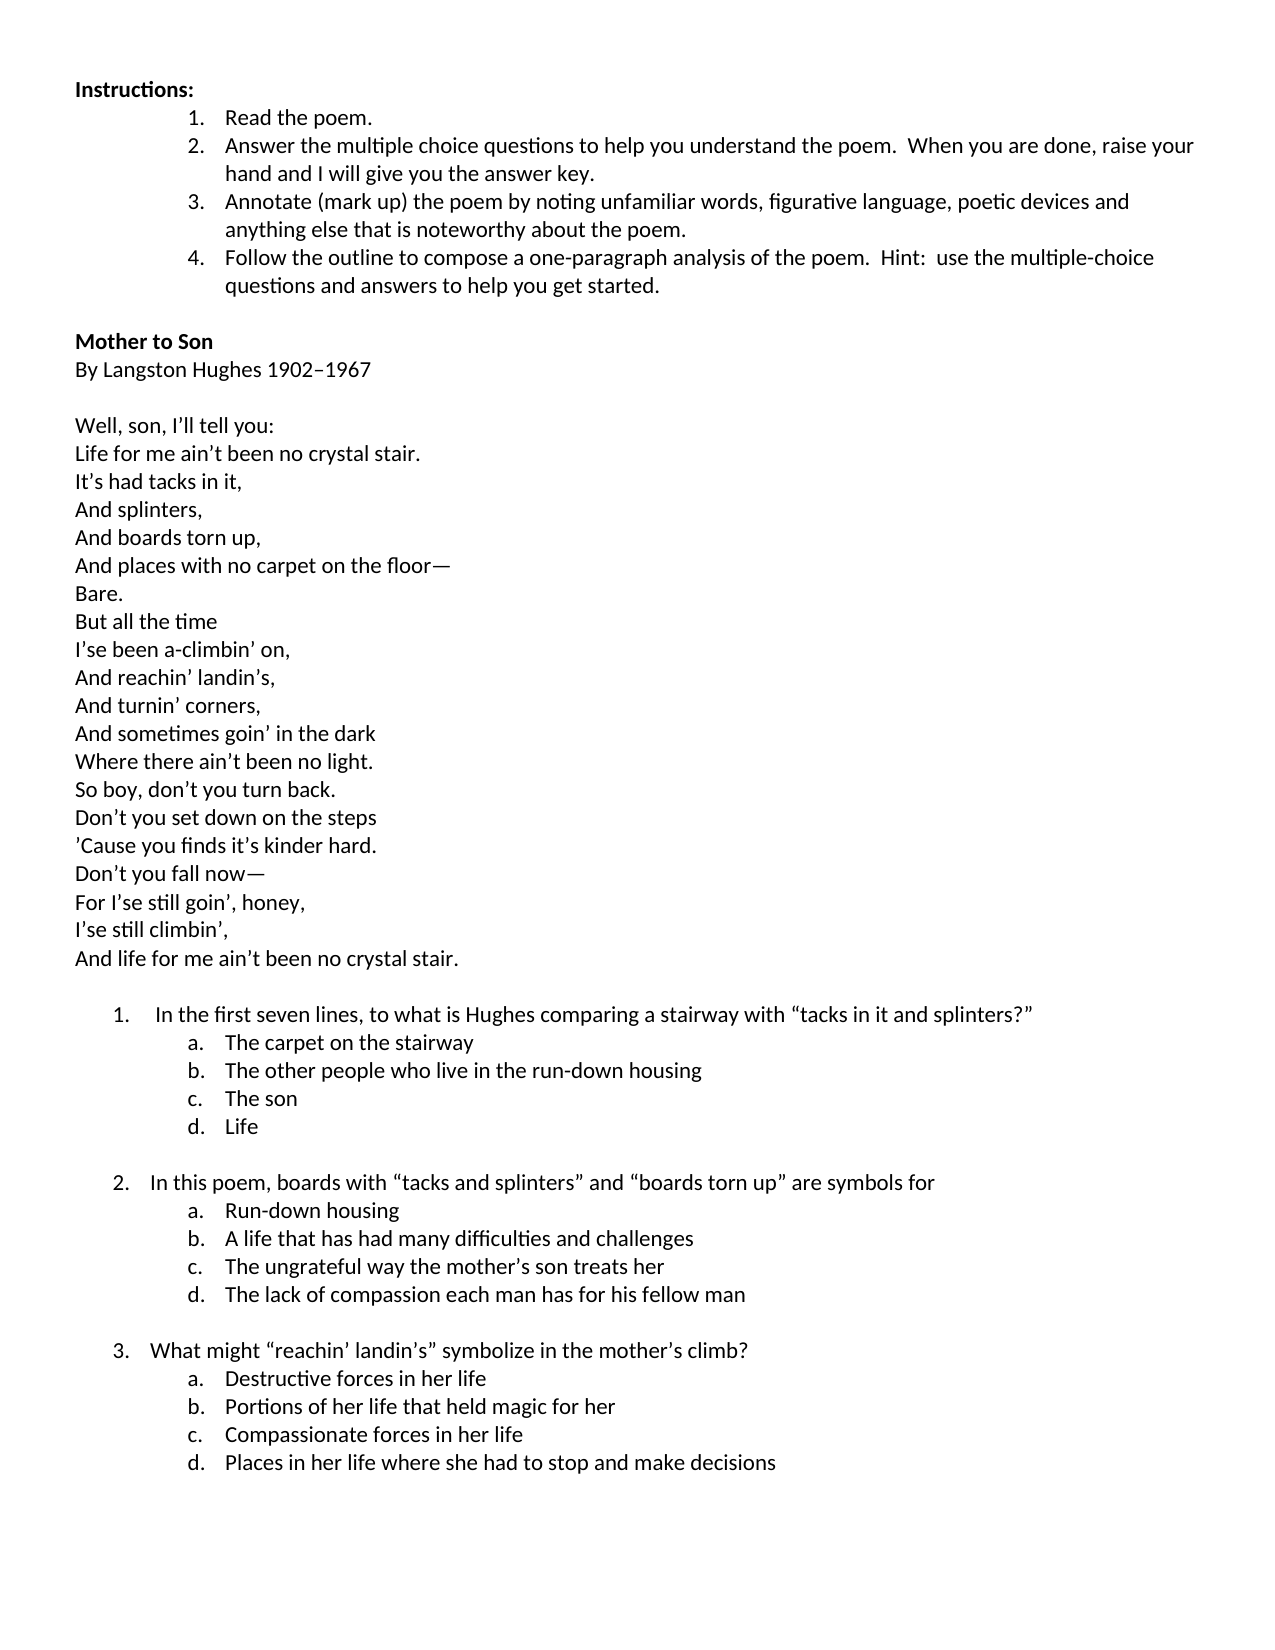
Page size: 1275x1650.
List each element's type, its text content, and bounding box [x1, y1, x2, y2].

text Instructions: [75, 75, 1200, 103]
list Run-down housing [187, 1196, 1200, 1224]
text ’Cause you finds it’s kinder hard. [75, 832, 1200, 859]
text It’s had tacks in it, [75, 467, 1200, 495]
text And turnin’ corners, [75, 691, 1200, 719]
text But all the time [75, 607, 1200, 635]
list Annotate (mark up) the poem by noting unfamiliar words, figurative language, poetic devices and anything else that is noteworthy about the poem. [187, 187, 1200, 243]
text Where there ain’t been no light. [75, 747, 1200, 776]
text And reachin’ landin’s, [75, 663, 1200, 691]
list In the first seven lines, to what is Hughes comparing a stairway with “tacks in it and splinters?” [112, 1000, 1200, 1028]
list Places in her life where she had to stop and make decisions [187, 1448, 1200, 1476]
list Portions of her life that held magic for her [187, 1392, 1200, 1420]
text And life for me ain’t been no crystal stair. [75, 944, 1200, 972]
list Read the poem. [187, 103, 1200, 131]
text And places with no carpet on the floor— [75, 551, 1200, 579]
text For I’se still goin’, honey, [75, 888, 1200, 916]
text By Langston Hughes 1902–1967 [75, 355, 1200, 383]
list Follow the outline to compose a one-paragraph analysis of the poem. Hint: use the multiple-choice questions and answers to help you get started. [187, 243, 1200, 299]
list A life that has had many difficulties and challenges [187, 1224, 1200, 1252]
text I’se still climbin’, [75, 916, 1200, 944]
text And boards torn up, [75, 523, 1200, 551]
text Don’t you set down on the steps [75, 803, 1200, 832]
list Life [187, 1112, 1200, 1140]
text I’se been a-climbin’ on, [75, 635, 1200, 663]
list The other people who live in the run-down housing [187, 1056, 1200, 1084]
list Compassionate forces in her life [187, 1420, 1200, 1448]
list The ungrateful way the mother’s son treats her [187, 1252, 1200, 1280]
list The carpet on the stairway [187, 1028, 1200, 1056]
text And sometimes goin’ in the dark [75, 719, 1200, 747]
list The son [187, 1084, 1200, 1112]
text Don’t you fall now— [75, 859, 1200, 888]
text Life for me ain’t been no crystal stair. [75, 439, 1200, 467]
list What might “reachin’ landin’s” symbolize in the mother’s climb? [112, 1336, 1200, 1364]
list Destructive forces in her life [187, 1364, 1200, 1392]
list In this poem, boards with “tacks and splinters” and “boards torn up” are symbols for [112, 1168, 1200, 1196]
text Well, son, I’ll tell you: [75, 411, 1200, 439]
list The lack of compassion each man has for his fellow man [187, 1280, 1200, 1308]
text And splinters, [75, 495, 1200, 523]
text So boy, don’t you turn back. [75, 776, 1200, 803]
text Bare. [75, 579, 1200, 607]
list Answer the multiple choice questions to help you understand the poem. When you are done, raise your hand and I will give you the answer key. [187, 131, 1200, 187]
text Mother to Son [75, 327, 1200, 355]
